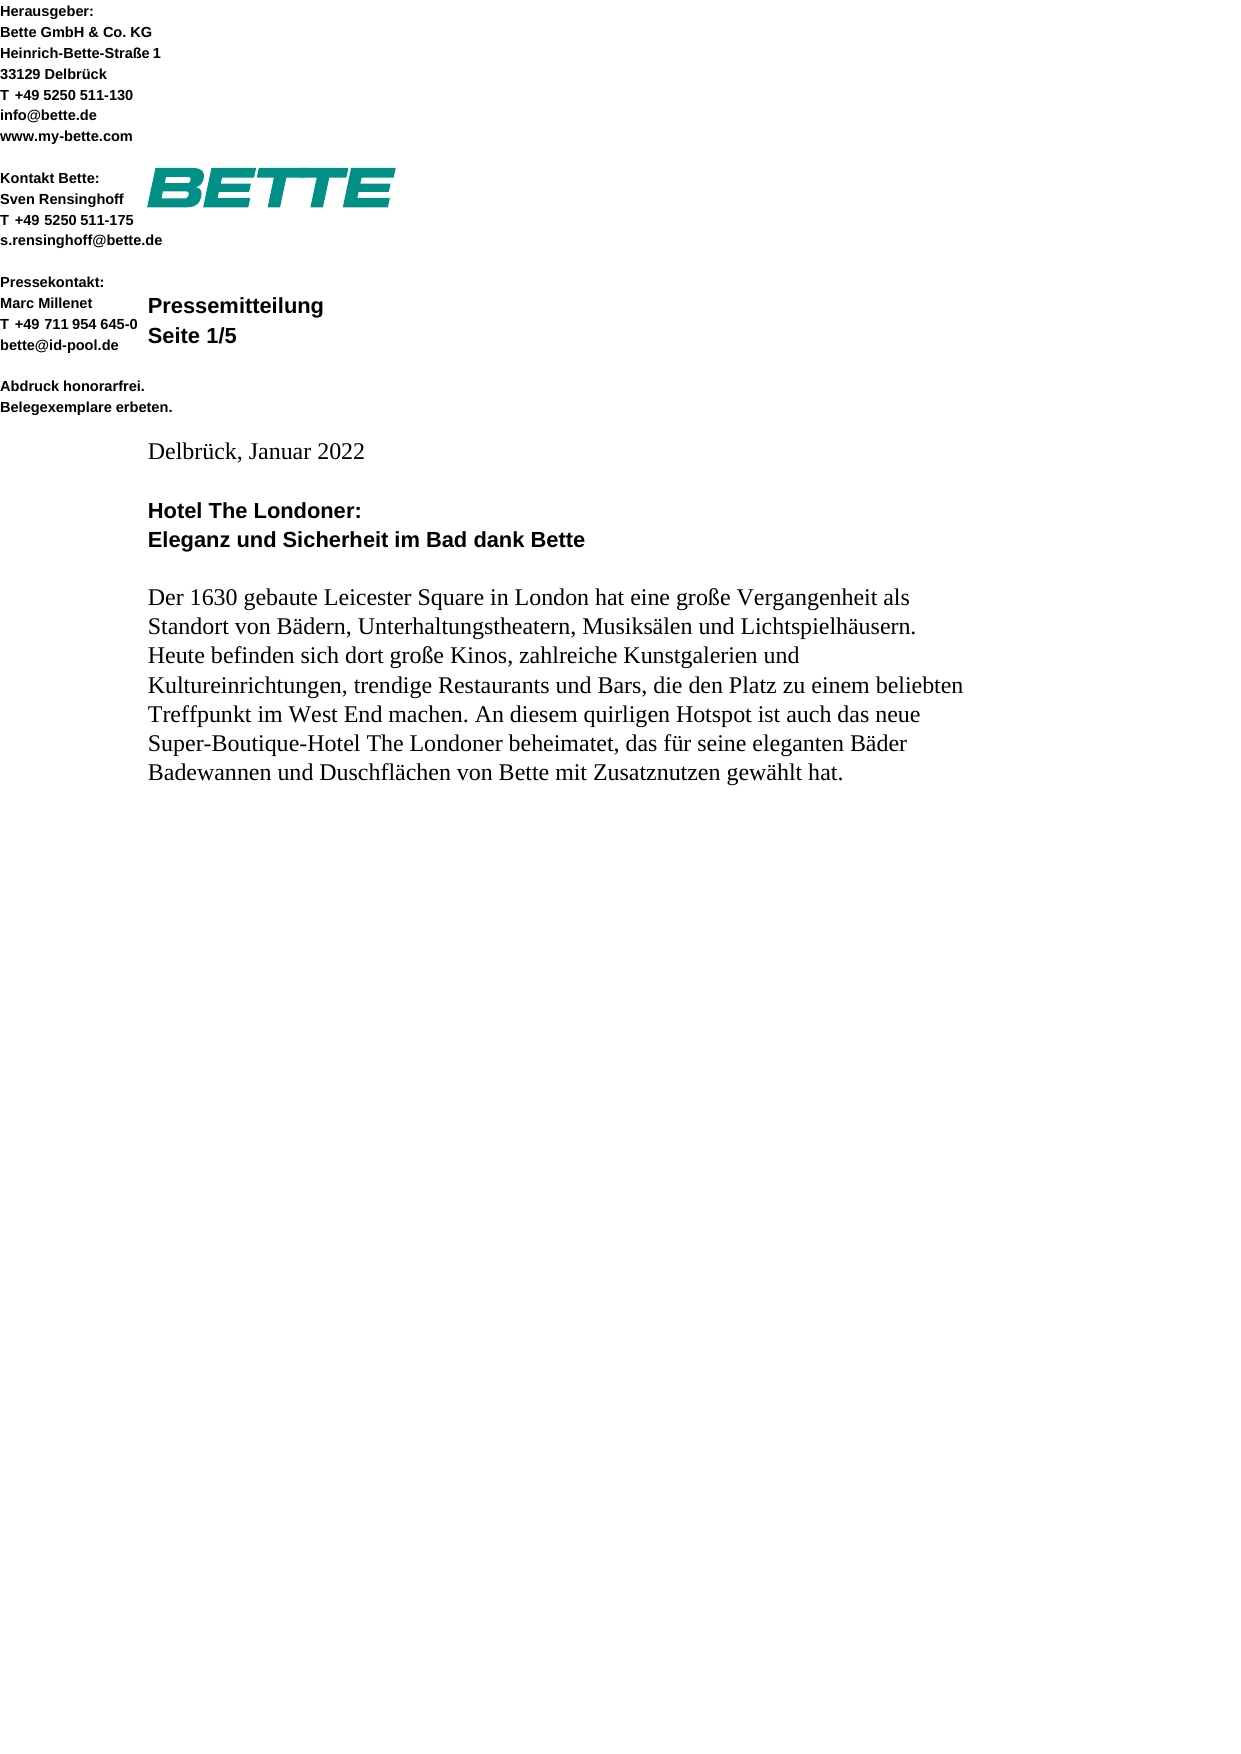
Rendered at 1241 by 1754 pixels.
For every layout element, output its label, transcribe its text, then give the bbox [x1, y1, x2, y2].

text Eleganz und Sicherheit im Bad dank Bette [148, 524, 968, 553]
text Der 1630 gebaute Leicester Square in London hat eine große Vergangenheit als Standort von Bädern, Unterhaltungstheatern, Musiksälen und Lichtspielhäusern. Heute befinden sich dort große Kinos, zahlreiche Kunstgalerien und Kultureinrichtungen, trendige Restaurants und Bars, die den Platz zu einem beliebten Treffpunkt im West End machen. An diesem quirligen Hotspot ist auch das neue Super-Boutique-Hotel The Londoner beheimatet, das für seine eleganten Bäder Badewannen und Duschflächen von Bette mit Zusatznutzen gewählt hat. [148, 582, 968, 786]
text Hotel The Londoner: [148, 495, 968, 524]
text Delbrück, Januar 2022 [148, 436, 968, 466]
